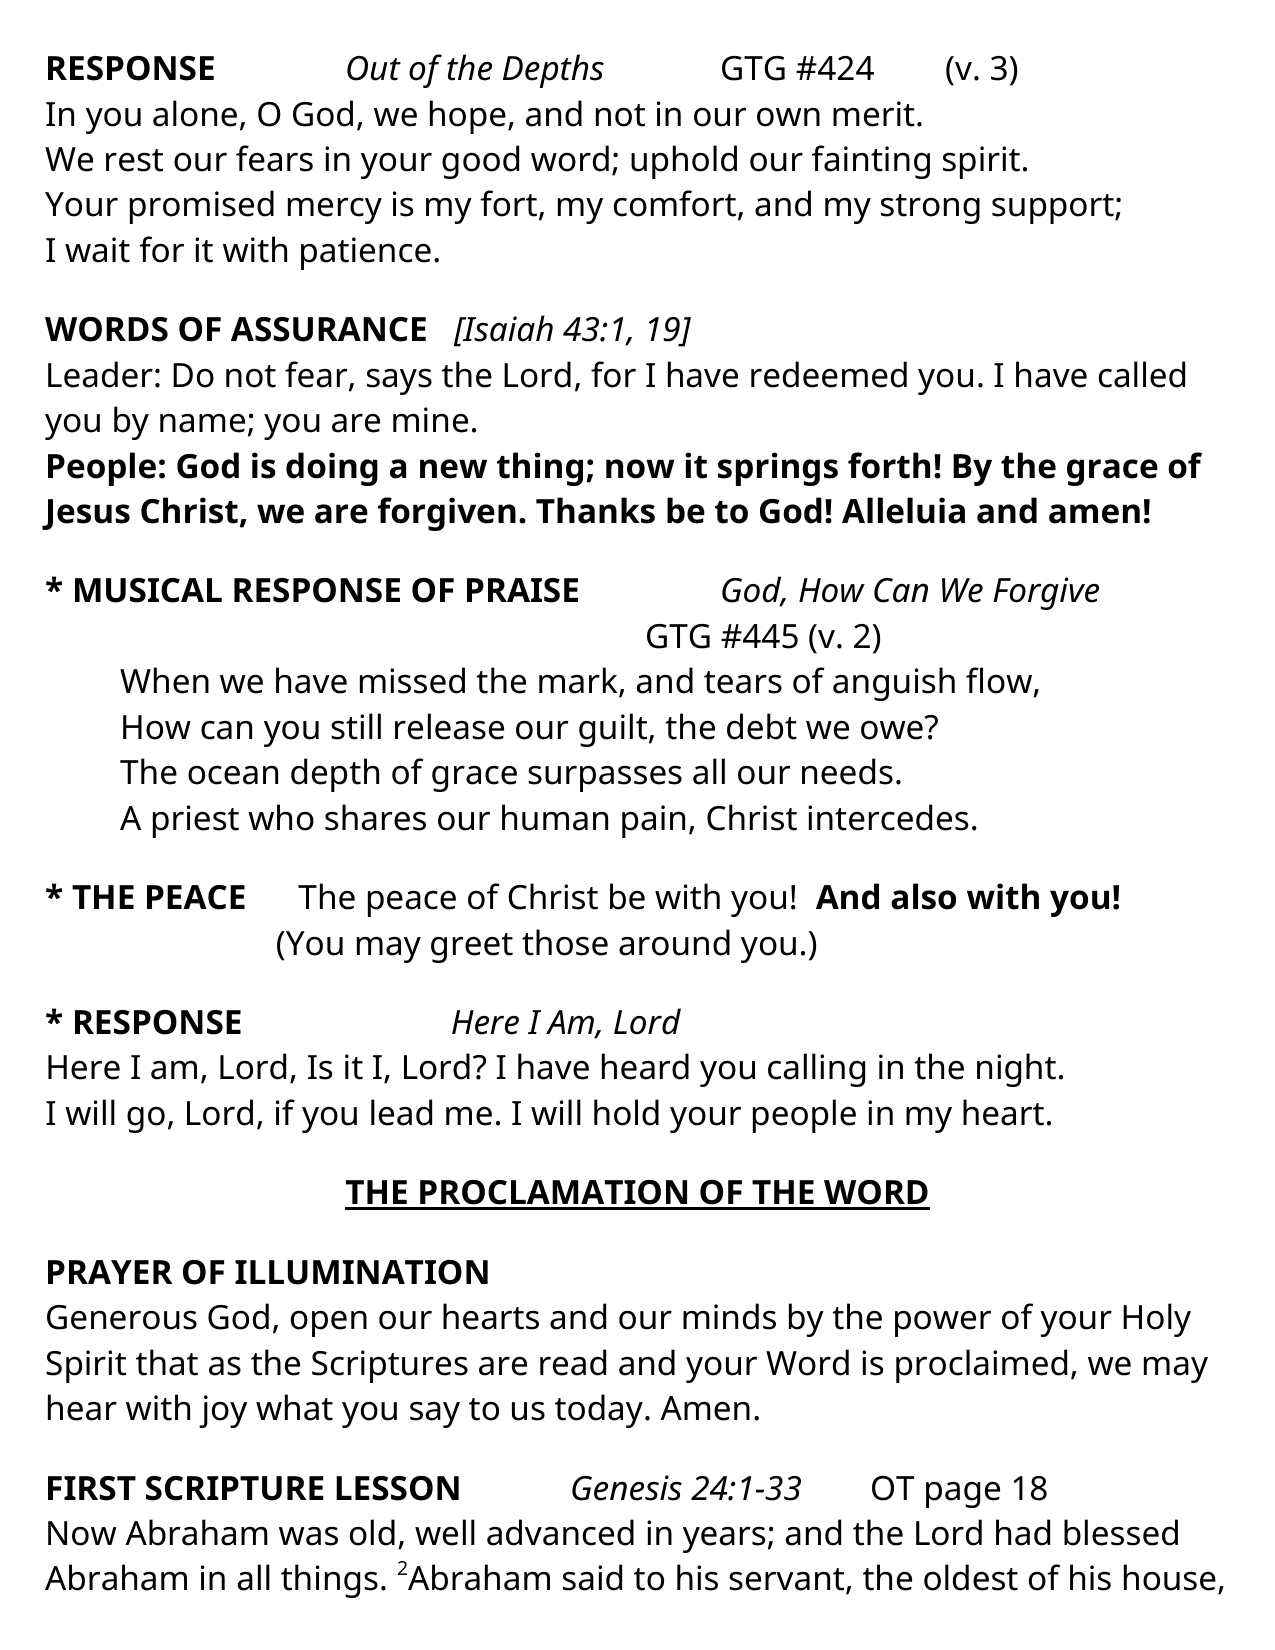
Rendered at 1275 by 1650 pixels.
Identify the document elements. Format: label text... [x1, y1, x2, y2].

text Generous God, open our hearts and our minds by the power of your Holy Spirit that as the Scriptures are read and your Word is proclaimed, we may hear with joy what you say to us today. Amen. [45, 1294, 1230, 1430]
text WORDS OF ASSURANCE [Isaiah 43:1, 19] [45, 306, 1230, 352]
text FIRST SCRIPTURE LESSON Genesis 24:1-33 OT page 18 [45, 1464, 1230, 1510]
text THE PROCLAMATION OF THE WORD [45, 1169, 1230, 1214]
text Your promised mercy is my fort, my comfort, and my strong support; [45, 181, 1230, 227]
text GTG #445 (v. 2) [45, 613, 1230, 658]
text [45, 1510, 1230, 1601]
text RESPONSE Out of the Depths GTG #424 (v. 3) [45, 45, 1230, 90]
text * THE PEACE The peace of Christ be with you! And also with you! [45, 874, 1230, 919]
text We rest our fears in your good word; uphold our fainting spirit. [45, 136, 1230, 181]
text * RESPONSE Here I Am, Lord [45, 999, 1230, 1044]
text In you alone, O God, we hope, and not in our own merit. [45, 90, 1230, 136]
text How can you still release our guilt, the debt we owe? [45, 703, 1230, 749]
text PRAYER OF ILLUMINATION [45, 1248, 1230, 1294]
text Leader: Do not fear, says the Lord, for I have redeemed you. I have called you by name; you are mine. [45, 352, 1230, 442]
text When we have missed the mark, and tears of anguish flow, [45, 658, 1230, 703]
text People: God is doing a new thing; now it springs forth! By the grace of Jesus Christ, we are forgiven. Thanks be to God! Alleluia and amen! [45, 442, 1230, 533]
text A priest who shares our human pain, Christ intercedes. [45, 794, 1230, 840]
text I will go, Lord, if you lead me. I will hold your people in my heart. [45, 1089, 1230, 1135]
text * MUSICAL RESPONSE OF PRAISE God, How Can We Forgive [45, 567, 1230, 613]
text The ocean depth of grace surpasses all our needs. [45, 749, 1230, 794]
text Here I am, Lord, Is it I, Lord? I have heard you calling in the night. [45, 1044, 1230, 1089]
text I wait for it with patience. [45, 227, 1230, 272]
text (You may greet those around you.) [45, 919, 1230, 965]
